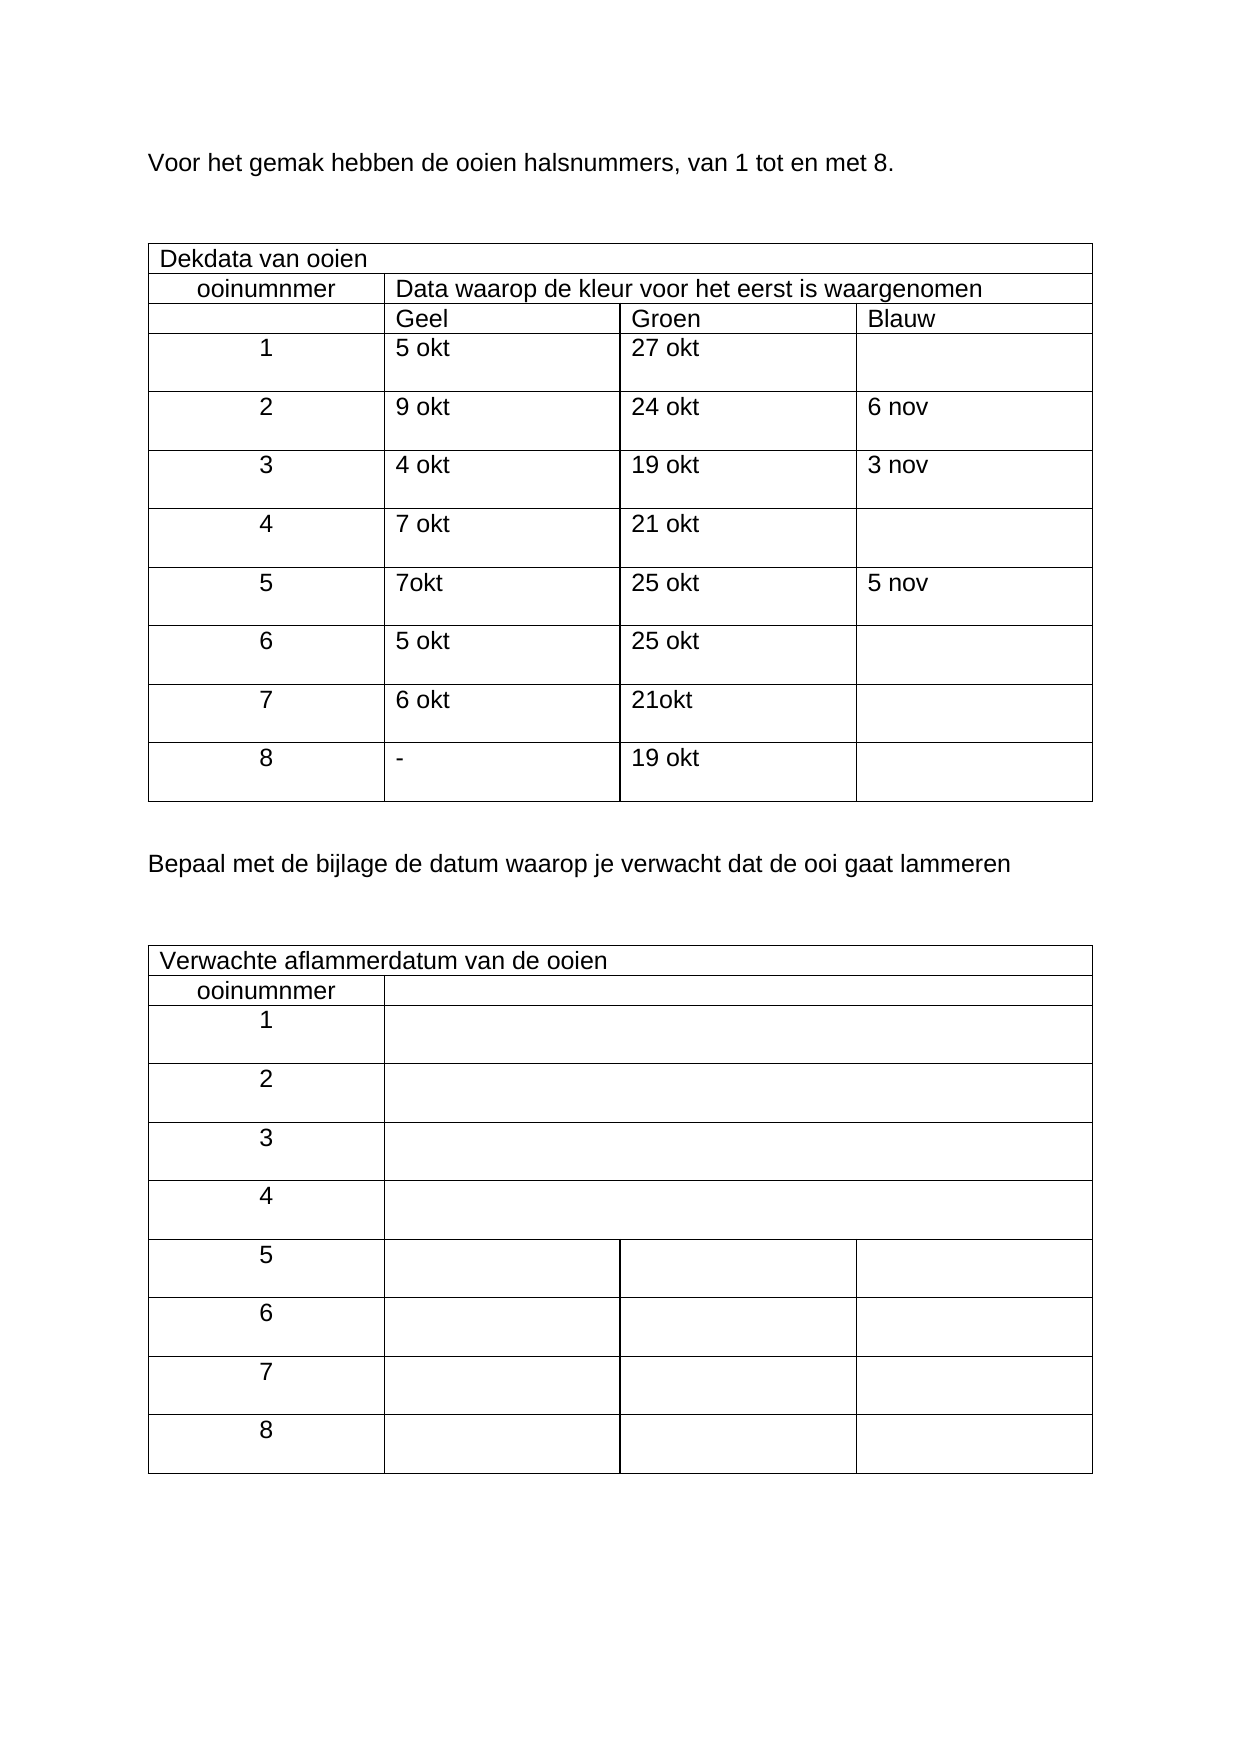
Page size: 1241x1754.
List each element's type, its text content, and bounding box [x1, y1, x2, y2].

table_cell Groen [621, 304, 856, 332]
table_cell 1 [149, 334, 384, 391]
table_cell [857, 334, 1092, 391]
table_cell [385, 1181, 1092, 1239]
table_cell 7okt [385, 568, 619, 625]
table_header Verwachte aflammerdatum van de ooien [149, 946, 1092, 975]
table_cell Blauw [857, 304, 1092, 332]
table_cell 9 okt [385, 392, 619, 449]
table_cell 27 okt [621, 334, 856, 391]
table_cell 2 [149, 1064, 384, 1122]
table_cell [857, 743, 1092, 801]
table_cell [857, 1298, 1092, 1356]
table_cell [621, 1357, 856, 1414]
table_cell 6 okt [385, 685, 619, 742]
table_cell 21 okt [621, 509, 856, 567]
table_cell 5 okt [385, 626, 619, 684]
table_cell [621, 1298, 856, 1356]
table_header Dekdata van ooien [149, 244, 1092, 273]
table_cell 19 okt [621, 451, 856, 508]
table_cell 5 [149, 568, 384, 625]
table_cell Geel [385, 304, 619, 332]
table_cell 7 okt [385, 509, 619, 567]
table_cell 3 [149, 1123, 384, 1180]
table_cell [385, 1123, 1092, 1180]
table_cell ooinumnmer [149, 976, 384, 1004]
table_cell 2 [149, 392, 384, 449]
table_cell [857, 1415, 1092, 1473]
table_cell 5 [149, 1240, 384, 1297]
table_cell [385, 1006, 1092, 1063]
table_cell 24 okt [621, 392, 856, 449]
table_cell 25 okt [621, 626, 856, 684]
table_cell 6 nov [857, 392, 1092, 449]
text Voor het gemak hebben de ooien halsnummers, van 1 tot en met 8. [148, 148, 1093, 176]
table_cell [857, 626, 1092, 684]
table_cell 21okt [621, 685, 856, 742]
table_cell [621, 1415, 856, 1473]
table_cell 25 okt [621, 568, 856, 625]
table_cell 8 [149, 743, 384, 801]
table_cell 8 [149, 1415, 384, 1473]
table_cell [385, 1064, 1092, 1122]
table_cell ooinumnmer [149, 274, 384, 303]
table_cell 5 okt [385, 334, 619, 391]
text Bepaal met de bijlage de datum waarop je verwacht dat de ooi gaat lammeren [148, 849, 1093, 878]
table_cell [149, 304, 384, 332]
table_cell 1 [149, 1006, 384, 1063]
table_cell 5 nov [857, 568, 1092, 625]
table_cell 7 [149, 1357, 384, 1414]
table_cell 7 [149, 685, 384, 742]
table_cell 3 [149, 451, 384, 508]
table_cell [857, 685, 1092, 742]
table_cell [857, 1357, 1092, 1414]
table_cell [385, 1415, 619, 1473]
table_cell 6 [149, 626, 384, 684]
table_cell 4 [149, 1181, 384, 1239]
table_cell Data waarop de kleur voor het eerst is waargenomen [385, 274, 1092, 303]
table_cell 6 [149, 1298, 384, 1356]
table_cell [857, 509, 1092, 567]
table_cell 4 [149, 509, 384, 567]
table_cell [385, 976, 1092, 1004]
table_cell 4 okt [385, 451, 619, 508]
table_cell [385, 1240, 619, 1297]
table_cell 3 nov [857, 451, 1092, 508]
table_cell [385, 1357, 619, 1414]
table_cell 19 okt [621, 743, 856, 801]
table_cell [621, 1240, 856, 1297]
table_cell [385, 1298, 619, 1356]
table_cell [857, 1240, 1092, 1297]
table_cell - [385, 743, 619, 801]
